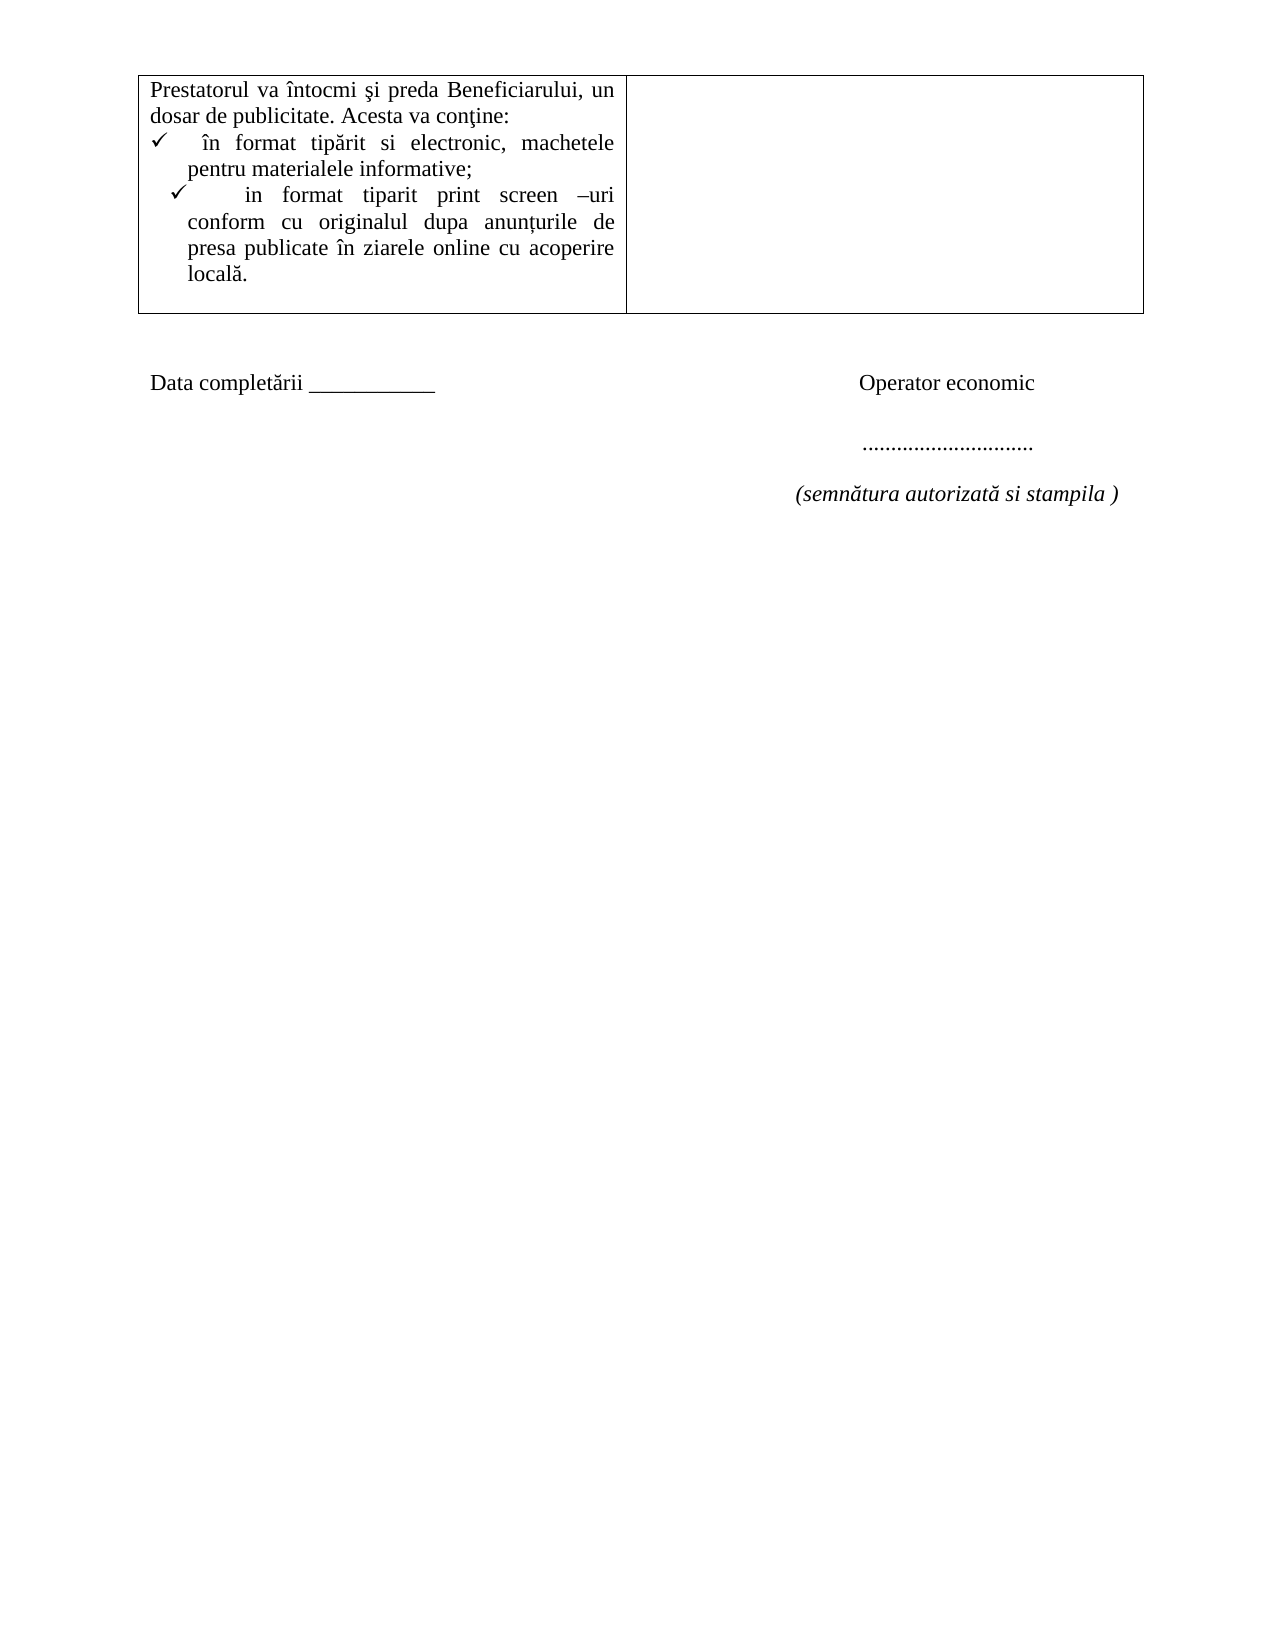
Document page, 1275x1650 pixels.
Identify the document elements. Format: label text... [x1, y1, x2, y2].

text .............................. [150, 429, 1125, 455]
text (semnătura autorizată si stampila ) [150, 480, 1125, 506]
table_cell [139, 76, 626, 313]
table_cell [627, 76, 1143, 313]
text Data completării ___________ Operator economic [150, 369, 1125, 395]
